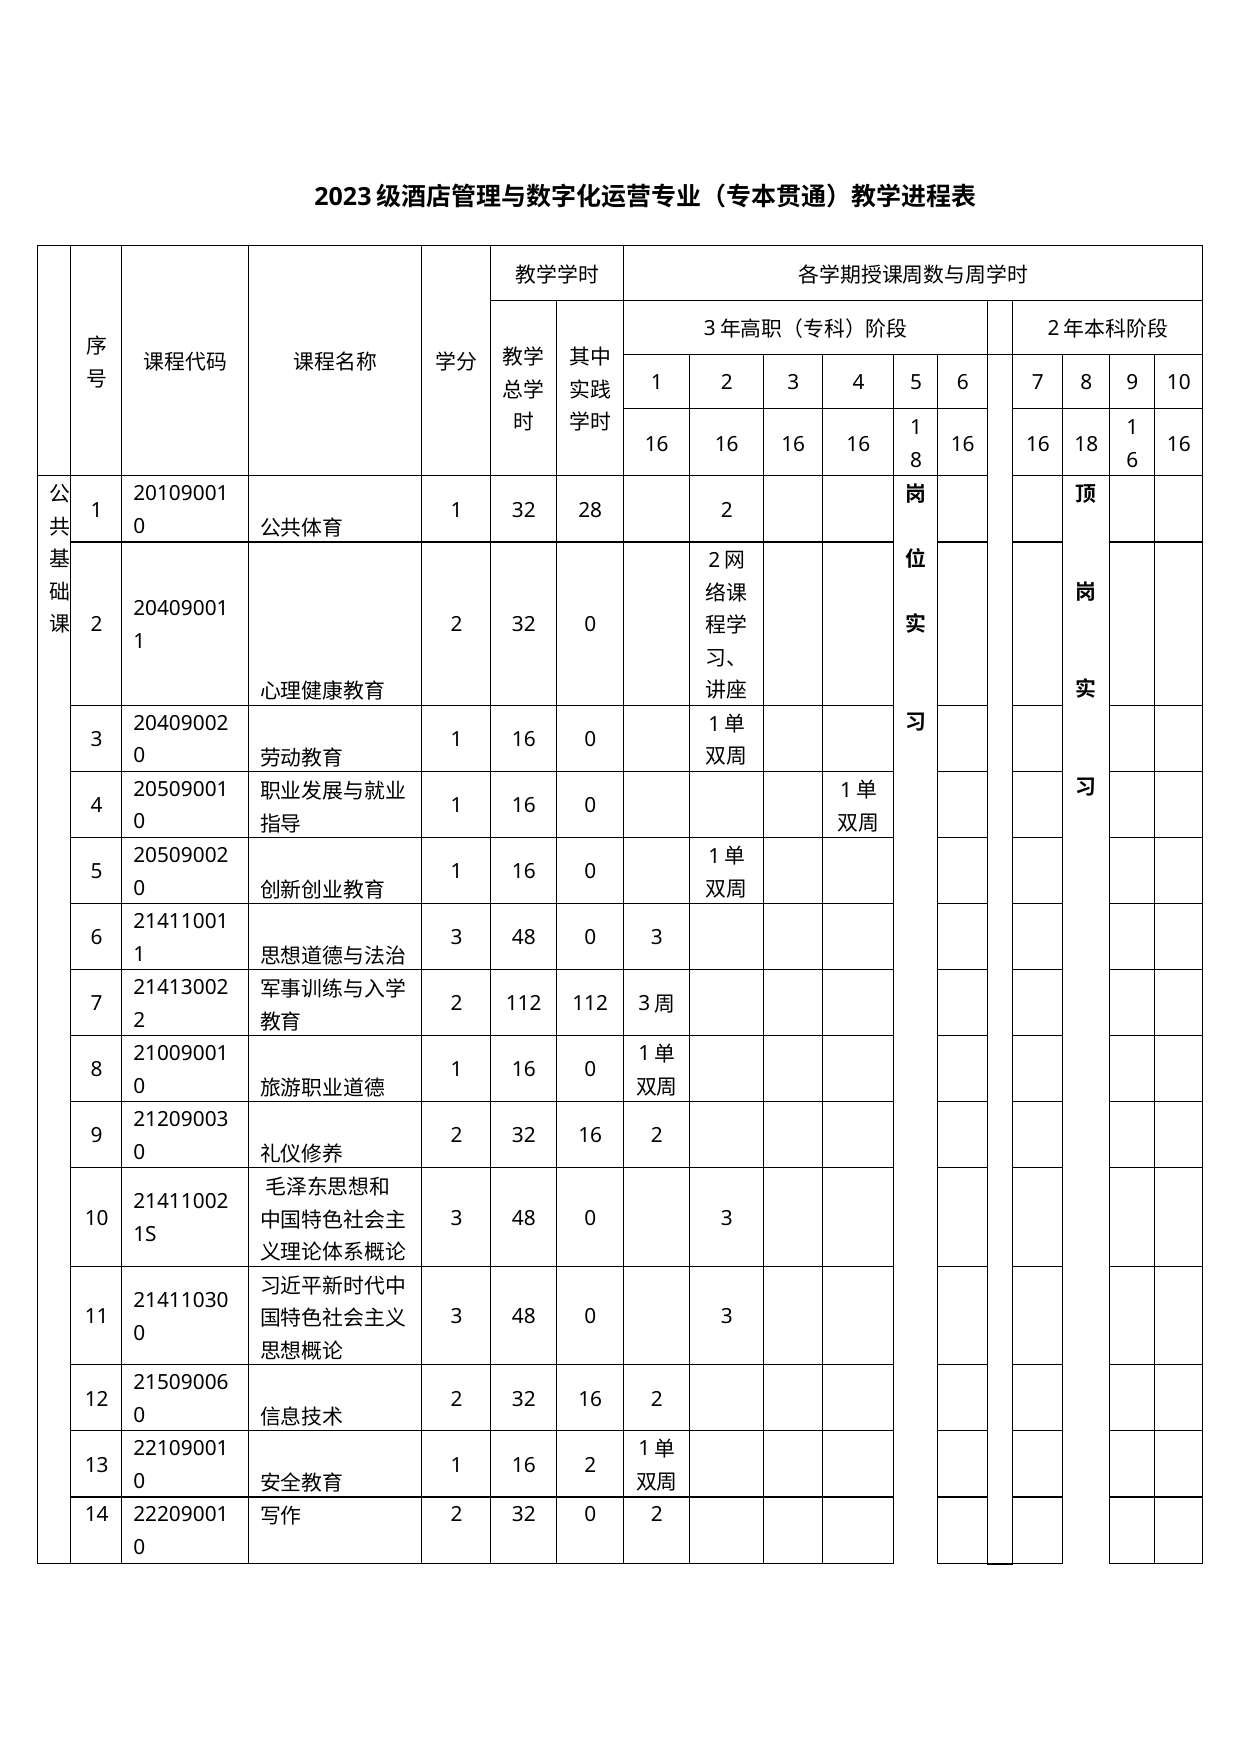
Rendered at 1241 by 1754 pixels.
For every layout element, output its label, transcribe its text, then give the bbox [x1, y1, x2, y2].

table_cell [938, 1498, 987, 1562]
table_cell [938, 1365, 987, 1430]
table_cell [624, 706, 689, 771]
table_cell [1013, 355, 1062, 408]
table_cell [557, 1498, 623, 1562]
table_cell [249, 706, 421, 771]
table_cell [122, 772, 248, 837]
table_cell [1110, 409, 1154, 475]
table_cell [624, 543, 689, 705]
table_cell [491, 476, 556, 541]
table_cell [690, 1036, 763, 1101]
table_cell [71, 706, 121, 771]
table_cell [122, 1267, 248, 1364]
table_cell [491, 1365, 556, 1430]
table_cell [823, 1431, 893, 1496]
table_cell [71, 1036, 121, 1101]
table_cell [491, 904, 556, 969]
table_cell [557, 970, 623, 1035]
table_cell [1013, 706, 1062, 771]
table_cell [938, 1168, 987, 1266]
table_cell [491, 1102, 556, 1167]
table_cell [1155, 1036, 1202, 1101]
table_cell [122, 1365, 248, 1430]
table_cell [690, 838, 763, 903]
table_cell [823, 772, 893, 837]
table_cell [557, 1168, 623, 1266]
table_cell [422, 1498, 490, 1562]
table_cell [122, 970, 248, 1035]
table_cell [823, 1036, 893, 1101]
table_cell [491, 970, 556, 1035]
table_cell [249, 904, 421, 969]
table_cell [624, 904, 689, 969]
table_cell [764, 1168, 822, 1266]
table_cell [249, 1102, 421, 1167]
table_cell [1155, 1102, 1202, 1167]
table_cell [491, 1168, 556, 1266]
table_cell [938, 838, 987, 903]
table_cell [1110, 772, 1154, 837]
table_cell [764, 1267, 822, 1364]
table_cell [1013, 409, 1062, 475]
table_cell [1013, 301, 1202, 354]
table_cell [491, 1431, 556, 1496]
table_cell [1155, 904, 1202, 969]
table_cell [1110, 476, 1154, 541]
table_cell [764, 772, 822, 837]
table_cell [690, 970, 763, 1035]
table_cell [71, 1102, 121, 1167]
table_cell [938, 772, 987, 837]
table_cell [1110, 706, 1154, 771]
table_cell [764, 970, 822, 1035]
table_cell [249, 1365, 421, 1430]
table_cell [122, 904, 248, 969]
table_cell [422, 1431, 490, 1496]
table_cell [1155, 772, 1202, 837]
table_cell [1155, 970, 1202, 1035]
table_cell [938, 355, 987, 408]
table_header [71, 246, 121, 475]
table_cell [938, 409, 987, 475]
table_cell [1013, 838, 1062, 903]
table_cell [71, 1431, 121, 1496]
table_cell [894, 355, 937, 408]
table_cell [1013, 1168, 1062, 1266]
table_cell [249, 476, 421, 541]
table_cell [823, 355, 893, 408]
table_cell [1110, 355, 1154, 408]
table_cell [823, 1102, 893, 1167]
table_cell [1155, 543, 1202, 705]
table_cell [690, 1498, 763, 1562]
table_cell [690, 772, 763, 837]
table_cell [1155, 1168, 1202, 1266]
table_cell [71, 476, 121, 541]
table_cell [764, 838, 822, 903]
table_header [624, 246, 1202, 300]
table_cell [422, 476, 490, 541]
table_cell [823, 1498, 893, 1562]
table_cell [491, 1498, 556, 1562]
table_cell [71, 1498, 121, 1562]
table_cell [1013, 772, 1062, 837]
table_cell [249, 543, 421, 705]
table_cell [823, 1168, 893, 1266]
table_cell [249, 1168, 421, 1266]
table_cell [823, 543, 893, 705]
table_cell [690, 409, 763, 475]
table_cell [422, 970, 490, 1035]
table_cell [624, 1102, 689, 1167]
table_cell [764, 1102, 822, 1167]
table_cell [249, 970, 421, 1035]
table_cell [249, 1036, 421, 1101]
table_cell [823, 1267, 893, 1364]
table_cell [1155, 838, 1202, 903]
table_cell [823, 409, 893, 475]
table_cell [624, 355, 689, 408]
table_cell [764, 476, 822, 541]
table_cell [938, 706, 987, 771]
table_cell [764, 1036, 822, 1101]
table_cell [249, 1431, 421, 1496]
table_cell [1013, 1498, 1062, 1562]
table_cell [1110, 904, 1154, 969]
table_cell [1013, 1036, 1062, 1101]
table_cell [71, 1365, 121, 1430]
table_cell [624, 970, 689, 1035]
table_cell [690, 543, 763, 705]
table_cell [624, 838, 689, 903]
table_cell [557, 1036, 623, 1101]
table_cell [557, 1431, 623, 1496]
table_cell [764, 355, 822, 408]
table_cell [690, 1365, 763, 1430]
text 2023级酒店管理与数字化运营专业（专本贯通）教学进程表 [187, 162, 1053, 227]
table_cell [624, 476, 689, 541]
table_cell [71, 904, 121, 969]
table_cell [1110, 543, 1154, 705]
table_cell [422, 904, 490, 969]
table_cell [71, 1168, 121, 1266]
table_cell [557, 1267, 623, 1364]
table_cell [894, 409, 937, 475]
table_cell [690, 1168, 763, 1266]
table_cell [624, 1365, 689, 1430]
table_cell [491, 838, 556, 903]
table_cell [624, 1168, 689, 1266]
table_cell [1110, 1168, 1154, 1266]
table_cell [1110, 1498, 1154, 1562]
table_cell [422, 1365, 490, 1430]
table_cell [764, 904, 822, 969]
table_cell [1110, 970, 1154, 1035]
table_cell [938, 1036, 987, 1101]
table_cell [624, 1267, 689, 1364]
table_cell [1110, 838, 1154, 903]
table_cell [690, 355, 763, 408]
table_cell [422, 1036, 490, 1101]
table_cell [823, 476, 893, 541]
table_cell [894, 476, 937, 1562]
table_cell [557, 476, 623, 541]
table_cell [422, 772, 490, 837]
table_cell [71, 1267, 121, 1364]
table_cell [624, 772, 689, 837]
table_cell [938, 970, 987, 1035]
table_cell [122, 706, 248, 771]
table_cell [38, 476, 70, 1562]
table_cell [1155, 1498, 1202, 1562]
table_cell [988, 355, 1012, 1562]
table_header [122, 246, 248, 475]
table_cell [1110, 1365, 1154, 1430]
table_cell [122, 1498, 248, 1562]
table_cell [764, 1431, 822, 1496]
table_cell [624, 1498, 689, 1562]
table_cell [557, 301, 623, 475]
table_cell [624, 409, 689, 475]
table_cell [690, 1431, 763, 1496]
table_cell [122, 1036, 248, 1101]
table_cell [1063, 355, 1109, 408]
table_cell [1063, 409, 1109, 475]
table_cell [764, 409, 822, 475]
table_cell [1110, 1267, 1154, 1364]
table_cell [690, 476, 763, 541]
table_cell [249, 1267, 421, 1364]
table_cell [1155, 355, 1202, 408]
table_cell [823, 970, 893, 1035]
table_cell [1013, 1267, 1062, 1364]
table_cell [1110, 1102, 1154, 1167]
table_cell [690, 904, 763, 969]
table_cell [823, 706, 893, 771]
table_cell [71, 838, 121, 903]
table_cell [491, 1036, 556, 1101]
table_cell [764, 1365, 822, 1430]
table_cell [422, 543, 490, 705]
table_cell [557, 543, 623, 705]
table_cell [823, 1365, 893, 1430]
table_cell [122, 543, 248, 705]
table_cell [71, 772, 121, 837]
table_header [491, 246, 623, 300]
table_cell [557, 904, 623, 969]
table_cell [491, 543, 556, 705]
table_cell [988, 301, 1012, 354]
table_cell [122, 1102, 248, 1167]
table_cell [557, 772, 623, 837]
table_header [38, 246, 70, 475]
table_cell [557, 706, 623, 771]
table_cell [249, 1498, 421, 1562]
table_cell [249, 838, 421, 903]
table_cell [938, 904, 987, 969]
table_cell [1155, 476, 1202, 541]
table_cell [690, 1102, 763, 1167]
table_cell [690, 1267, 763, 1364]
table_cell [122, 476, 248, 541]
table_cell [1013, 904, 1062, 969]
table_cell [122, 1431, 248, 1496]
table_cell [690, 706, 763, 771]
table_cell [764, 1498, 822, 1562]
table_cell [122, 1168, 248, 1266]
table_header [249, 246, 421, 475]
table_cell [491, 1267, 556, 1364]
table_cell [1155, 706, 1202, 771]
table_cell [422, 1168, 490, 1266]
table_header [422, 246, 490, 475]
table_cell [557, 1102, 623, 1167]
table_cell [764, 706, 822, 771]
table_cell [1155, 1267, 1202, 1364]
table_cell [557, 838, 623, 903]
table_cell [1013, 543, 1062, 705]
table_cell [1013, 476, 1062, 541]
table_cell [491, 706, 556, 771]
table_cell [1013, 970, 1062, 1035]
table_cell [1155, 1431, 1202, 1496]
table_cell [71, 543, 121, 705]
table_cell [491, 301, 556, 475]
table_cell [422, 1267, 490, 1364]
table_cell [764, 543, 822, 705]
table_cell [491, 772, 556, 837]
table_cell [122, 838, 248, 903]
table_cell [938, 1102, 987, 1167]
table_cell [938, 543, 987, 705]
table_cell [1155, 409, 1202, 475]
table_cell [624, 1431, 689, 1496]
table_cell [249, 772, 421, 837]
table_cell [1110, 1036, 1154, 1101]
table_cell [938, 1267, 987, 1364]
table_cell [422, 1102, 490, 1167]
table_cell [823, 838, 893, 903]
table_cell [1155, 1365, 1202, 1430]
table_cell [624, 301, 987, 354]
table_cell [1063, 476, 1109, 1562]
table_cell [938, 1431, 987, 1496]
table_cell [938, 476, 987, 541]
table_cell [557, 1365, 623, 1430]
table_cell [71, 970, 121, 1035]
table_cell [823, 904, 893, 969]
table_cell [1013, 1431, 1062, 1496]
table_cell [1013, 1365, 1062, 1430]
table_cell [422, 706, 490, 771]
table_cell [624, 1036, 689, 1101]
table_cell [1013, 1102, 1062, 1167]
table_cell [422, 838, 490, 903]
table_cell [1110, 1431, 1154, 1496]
